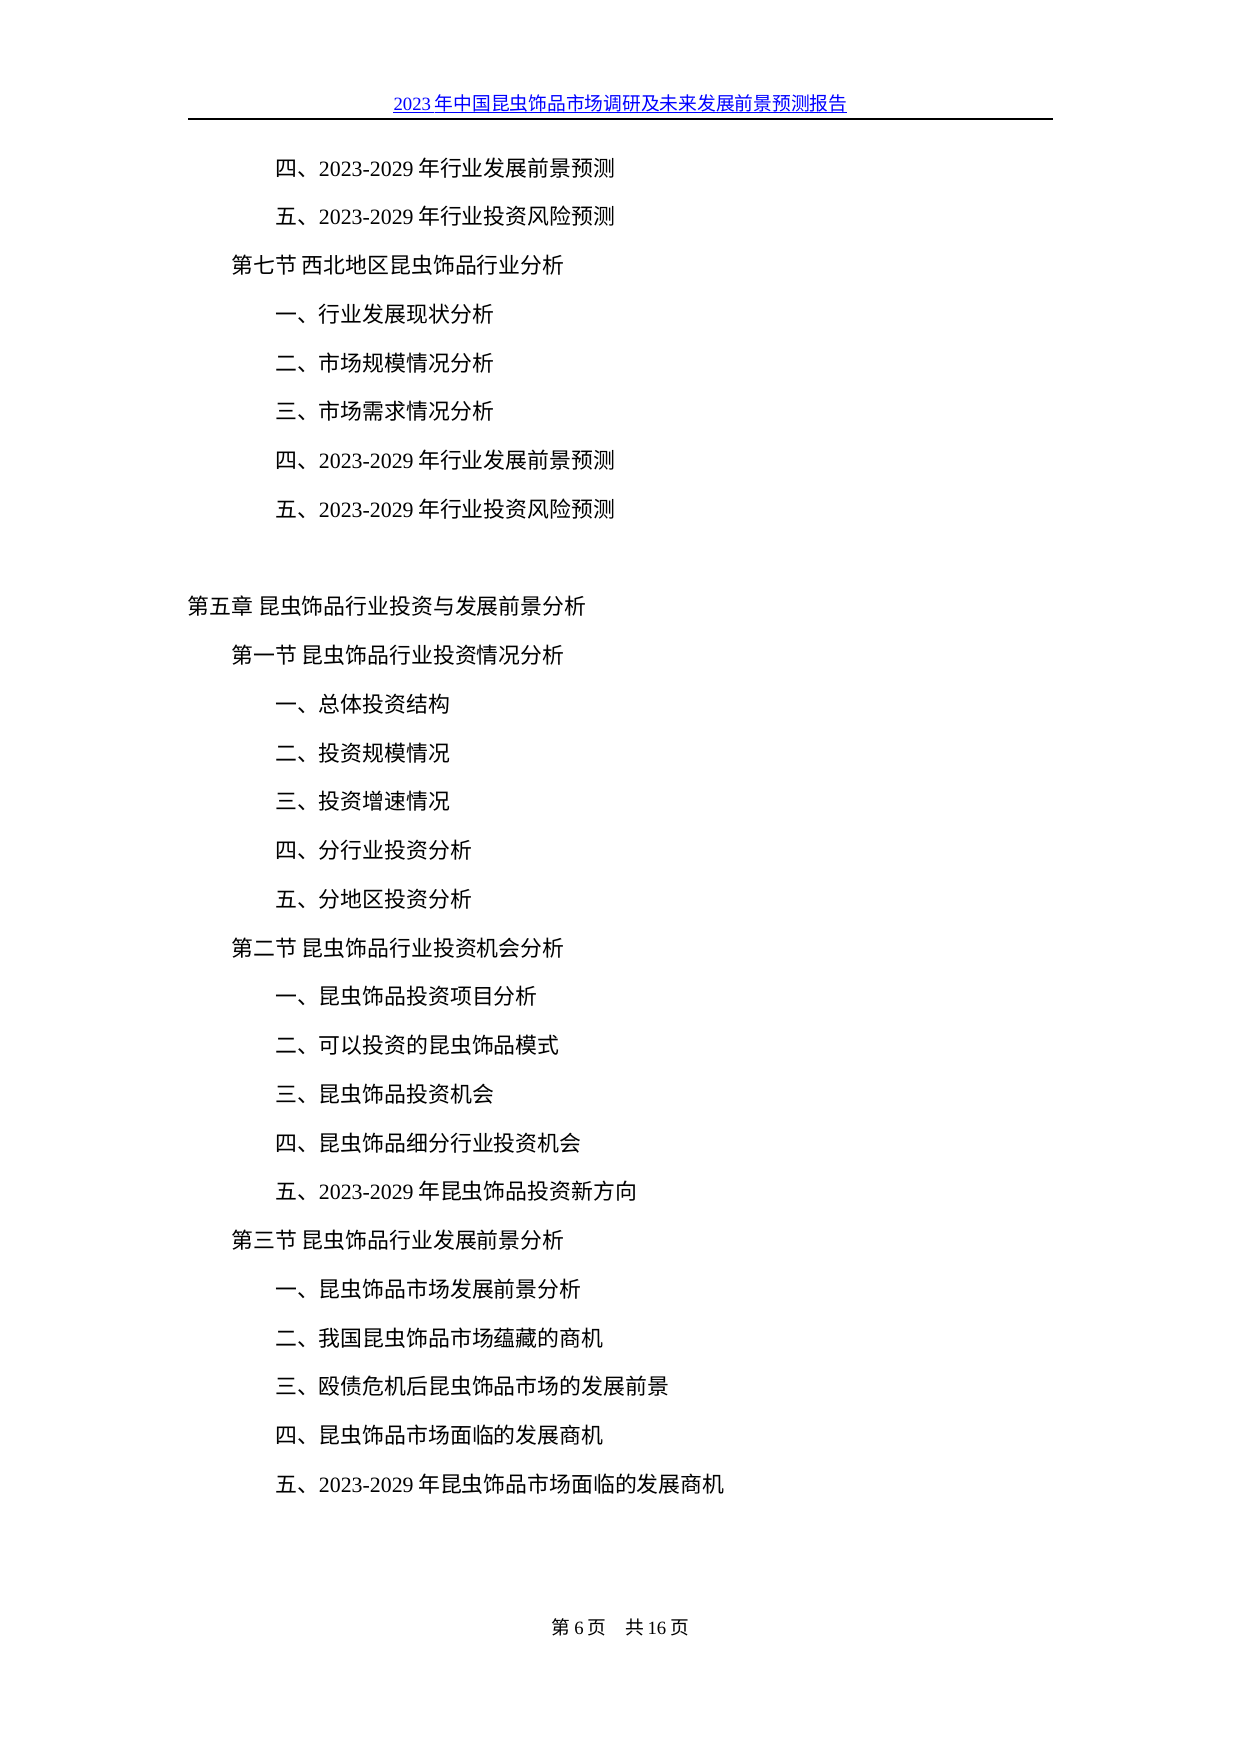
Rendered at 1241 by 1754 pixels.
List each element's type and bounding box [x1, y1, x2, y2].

text [187, 150, 1053, 1499]
